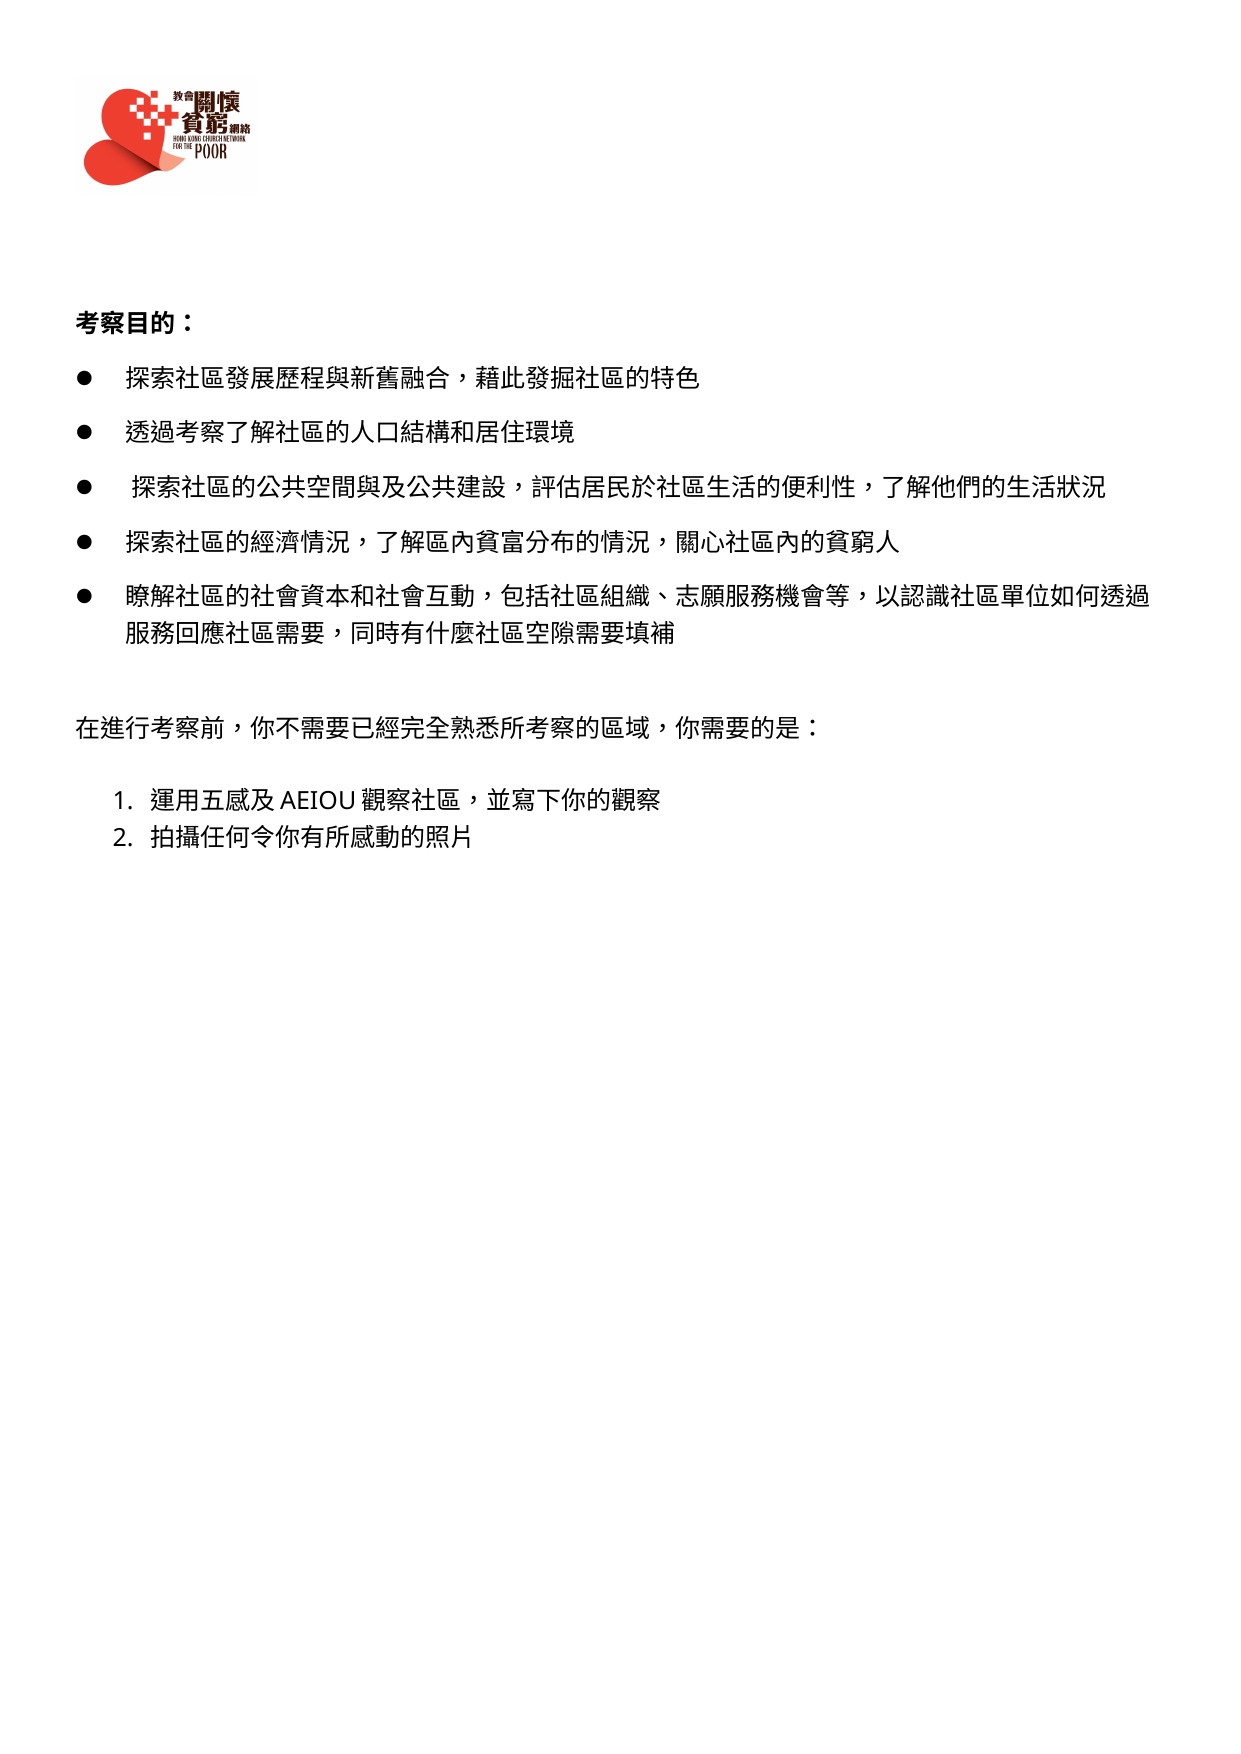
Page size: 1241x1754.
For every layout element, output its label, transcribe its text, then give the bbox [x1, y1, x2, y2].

list 拍攝任何令你有所感動的照片 [112, 817, 1165, 853]
text 考察目的： [75, 303, 1165, 339]
text 在進行考察前，你不需要已經完全熟悉所考察的區域，你需要的是： [75, 708, 1165, 744]
list 探索社區的公共空間與及公共建設，評估居民於社區生活的便利性，了解他們的生活狀況 [75, 467, 1165, 504]
list 探索社區的經濟情況，了解區內貧富分布的情況，關心社區內的貧窮人 [75, 522, 1165, 558]
list 透過考察了解社區的人口結構和居住環境 [75, 413, 1165, 449]
list 探索社區發展歷程與新舊融合，藉此發掘社區的特色 [75, 358, 1165, 394]
picture [75, 75, 258, 196]
list 瞭解社區的社會資本和社會互動，包括社區組織、志願服務機會等，以認識社區單位如何透過服務回應社區需要，同時有什麼社區空隙需要填補 [75, 577, 1165, 649]
list 運用五感及AEIOU觀察社區，並寫下你的觀察 [112, 781, 1165, 817]
